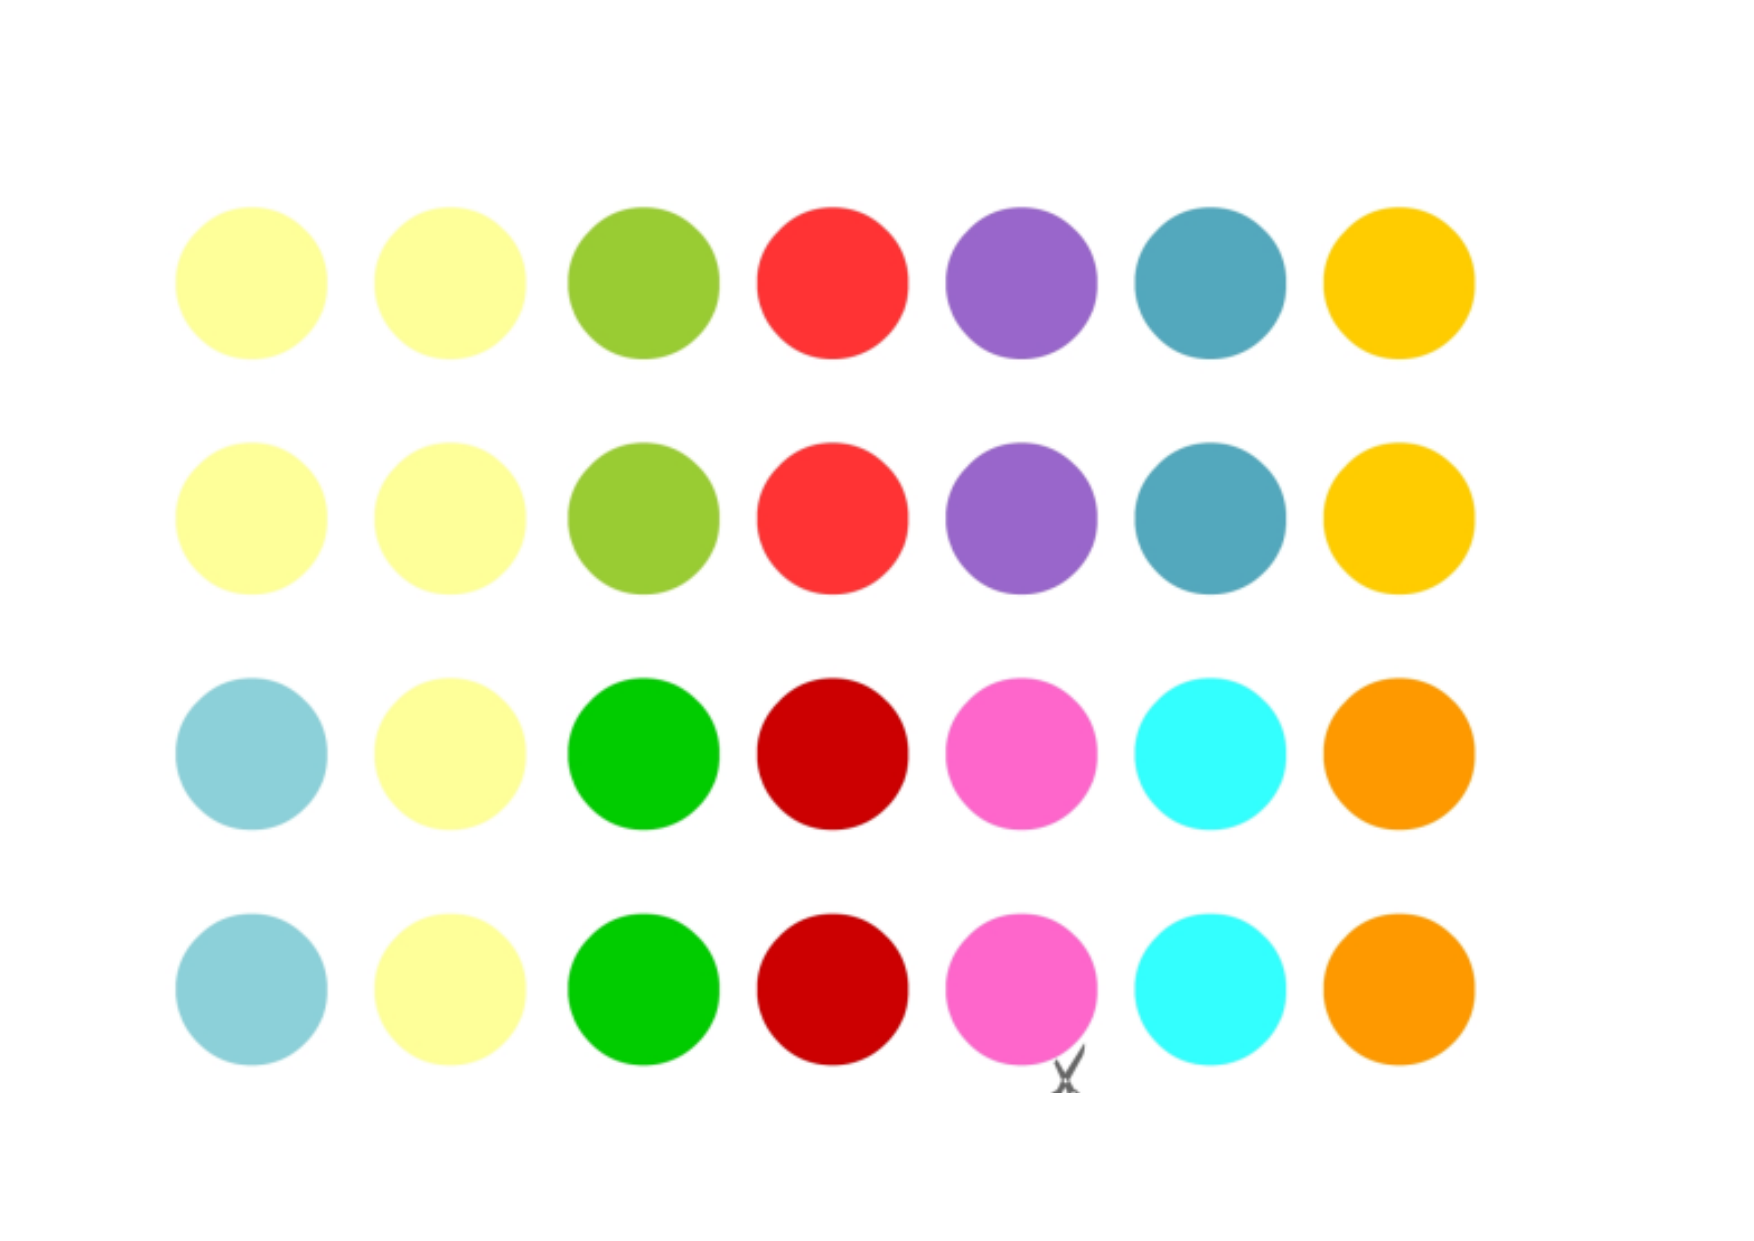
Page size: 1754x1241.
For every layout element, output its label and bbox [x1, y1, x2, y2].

picture [147, 147, 1488, 1093]
